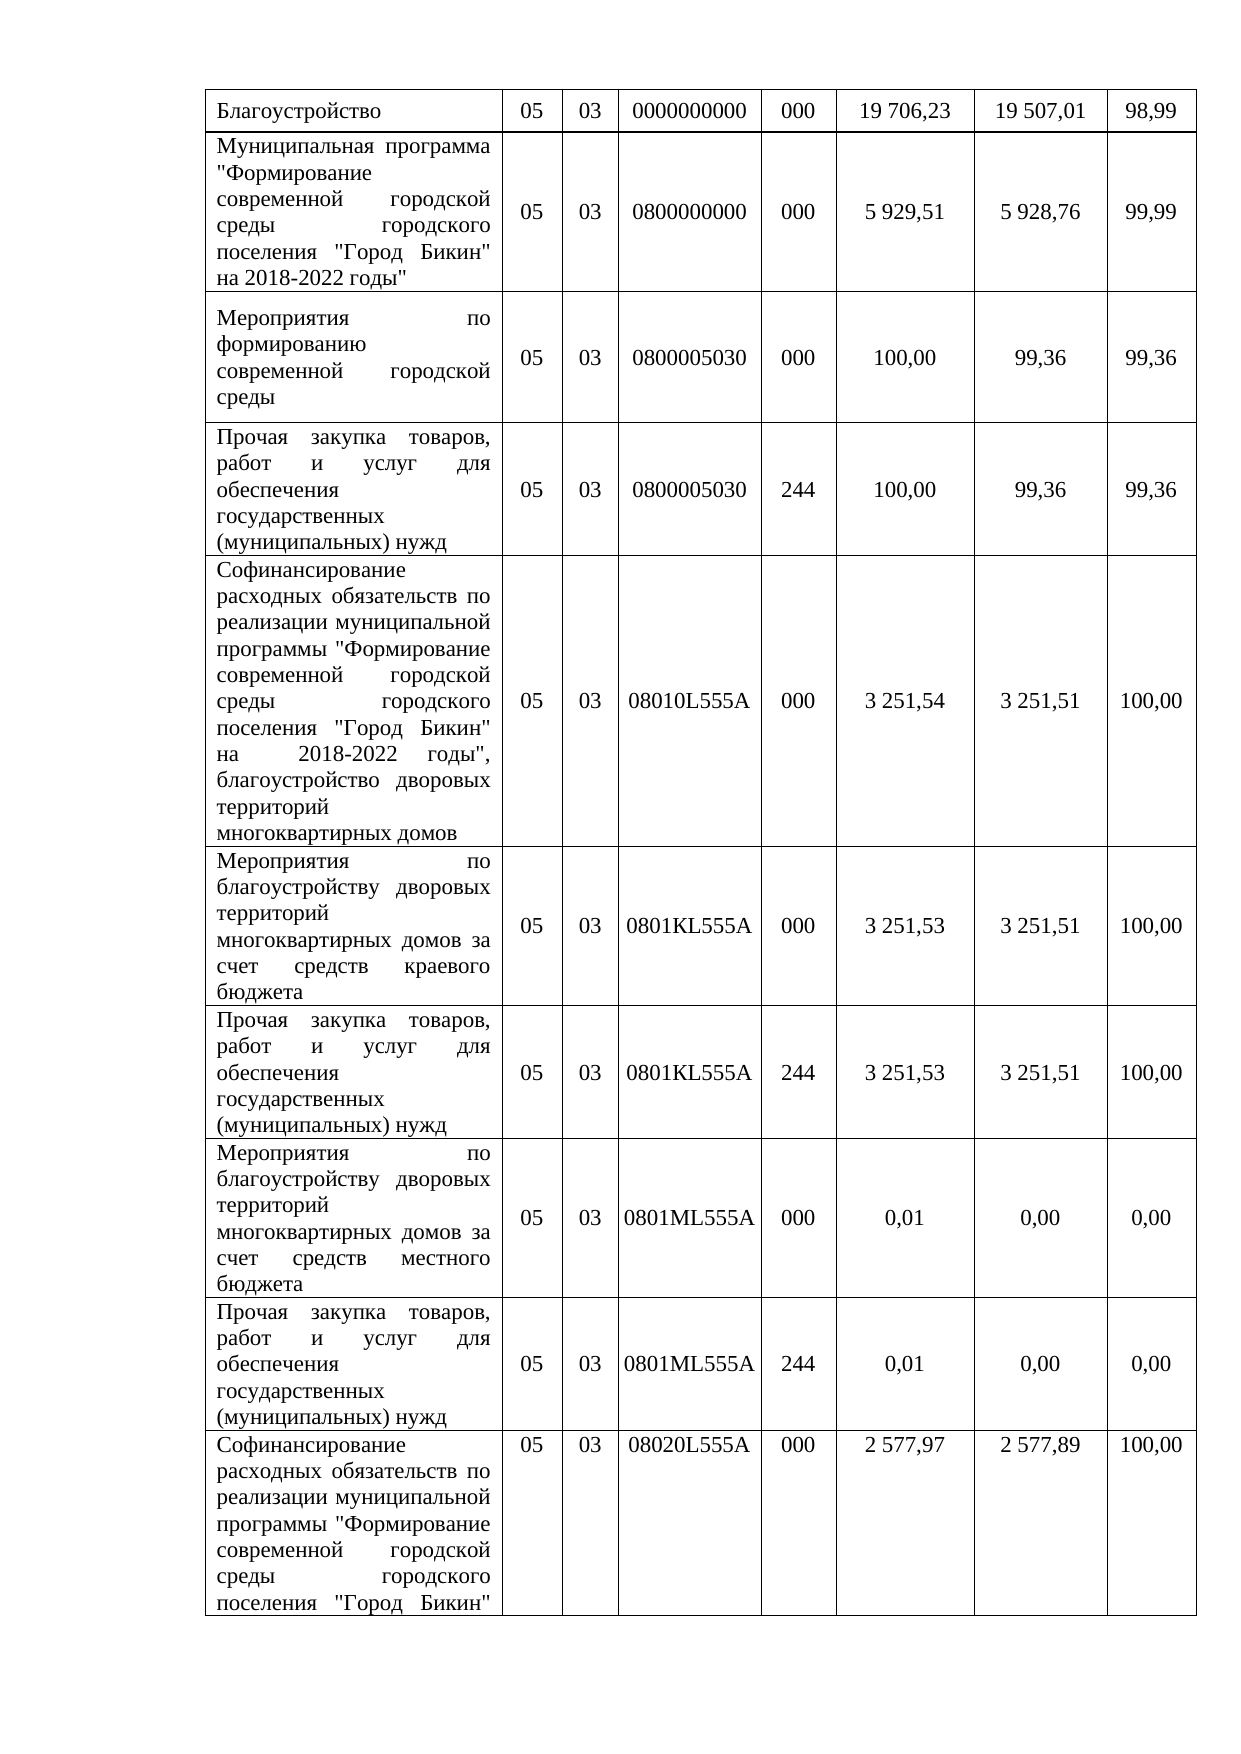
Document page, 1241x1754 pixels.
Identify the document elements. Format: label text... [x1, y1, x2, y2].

table_cell Мероприятия по формированию современной городской среды [206, 292, 502, 422]
table_cell 100,00 [1108, 1431, 1196, 1615]
table_cell 3 251,51 [975, 1006, 1107, 1138]
table_cell 05 [503, 133, 562, 291]
table_cell 244 [762, 1006, 836, 1138]
table_cell 0801КL555А [619, 1006, 761, 1138]
table_cell 05 [503, 423, 562, 555]
table_cell 0,00 [1108, 1139, 1196, 1297]
table_cell 03 [563, 556, 618, 846]
table_cell 03 [563, 423, 618, 555]
table_cell 98,99 [1108, 90, 1196, 131]
table_cell 0,01 [837, 1139, 974, 1297]
table_cell 100,00 [837, 423, 974, 555]
table_cell 244 [762, 1298, 836, 1429]
table_cell 2 577,89 [975, 1431, 1107, 1615]
table_cell 03 [563, 1298, 618, 1429]
table_cell 0,00 [975, 1298, 1107, 1429]
table_cell 100,00 [1108, 556, 1196, 846]
table_cell 0000000000 [619, 90, 761, 131]
table_cell 2 577,97 [837, 1431, 974, 1615]
table_cell 03 [563, 133, 618, 291]
table_cell Прочая закупка товаров, работ и услуг для обеспечения государственных (муниципальных) нужд [206, 1298, 502, 1429]
table_cell 100,00 [1108, 1006, 1196, 1138]
table_cell 0801МL555А [619, 1298, 761, 1429]
table_cell 244 [762, 423, 836, 555]
table_cell 03 [563, 1006, 618, 1138]
table_cell 99,36 [1108, 423, 1196, 555]
table_cell 000 [762, 292, 836, 422]
table_cell 05 [503, 1431, 562, 1615]
table_cell 3 251,54 [837, 556, 974, 846]
table_cell 0800005030 [619, 423, 761, 555]
table_cell 000 [762, 90, 836, 131]
table_cell 03 [563, 847, 618, 1005]
table_cell 3 251,51 [975, 847, 1107, 1005]
table_cell Мероприятия по благоустройству дворовых территорий многоквартирных домов за счет средств краевого бюджета [206, 847, 502, 1005]
table_cell 99,36 [975, 423, 1107, 555]
table_cell 05 [503, 90, 562, 131]
table_cell 0801КL555А [619, 847, 761, 1005]
table_cell 0801МL555А [619, 1139, 761, 1297]
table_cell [206, 1431, 502, 1615]
table_cell 000 [762, 847, 836, 1005]
table_cell Муниципальная программа "Формирование современной городской среды городского поселения "Город Бикин" на 2018-2022 годы" [206, 133, 502, 291]
table_cell 05 [503, 556, 562, 846]
table_cell 3 251,53 [837, 1006, 974, 1138]
table_cell 08020L555А [619, 1431, 761, 1615]
table_cell 03 [563, 1431, 618, 1615]
table_cell 000 [762, 556, 836, 846]
table_cell 03 [563, 292, 618, 422]
table_cell 0,00 [1108, 1298, 1196, 1429]
table_cell Мероприятия по благоустройству дворовых территорий многоквартирных домов за счет средств местного бюджета [206, 1139, 502, 1297]
table_cell 19 706,23 [837, 90, 974, 131]
table_cell 000 [762, 133, 836, 291]
table_cell Прочая закупка товаров, работ и услуг для обеспечения государственных (муниципальных) нужд [206, 1006, 502, 1138]
table_cell 5 928,76 [975, 133, 1107, 291]
table_cell 3 251,51 [975, 556, 1107, 846]
table_cell 000 [762, 1431, 836, 1615]
table_cell 03 [563, 1139, 618, 1297]
table_cell 05 [503, 1298, 562, 1429]
table_cell 05 [503, 1006, 562, 1138]
table_cell 05 [503, 1139, 562, 1297]
table_cell 05 [503, 847, 562, 1005]
table_cell 0,00 [975, 1139, 1107, 1297]
table_cell 99,36 [1108, 292, 1196, 422]
table_cell 5 929,51 [837, 133, 974, 291]
table_cell 100,00 [1108, 847, 1196, 1005]
table_cell 0800005030 [619, 292, 761, 422]
table_cell 03 [563, 90, 618, 131]
table_cell 0800000000 [619, 133, 761, 291]
table_cell 100,00 [837, 292, 974, 422]
table_cell 05 [503, 292, 562, 422]
table_cell 08010L555А [619, 556, 761, 846]
table_cell 0,01 [837, 1298, 974, 1429]
table_cell 19 507,01 [975, 90, 1107, 131]
table_cell 3 251,53 [837, 847, 974, 1005]
table_cell 99,36 [975, 292, 1107, 422]
table_cell Благоустройство [206, 90, 502, 131]
table_cell Софинансирование расходных обязательств по реализации муниципальной программы "Формирование современной городской среды городского поселения "Город Бикин" на 2018-2022 годы", благоустройство дворовых территорий многоквартирных домов [206, 556, 502, 846]
table_cell 99,99 [1108, 133, 1196, 291]
table_cell 000 [762, 1139, 836, 1297]
table_cell Прочая закупка товаров, работ и услуг для обеспечения государственных (муниципальных) нужд [206, 423, 502, 555]
